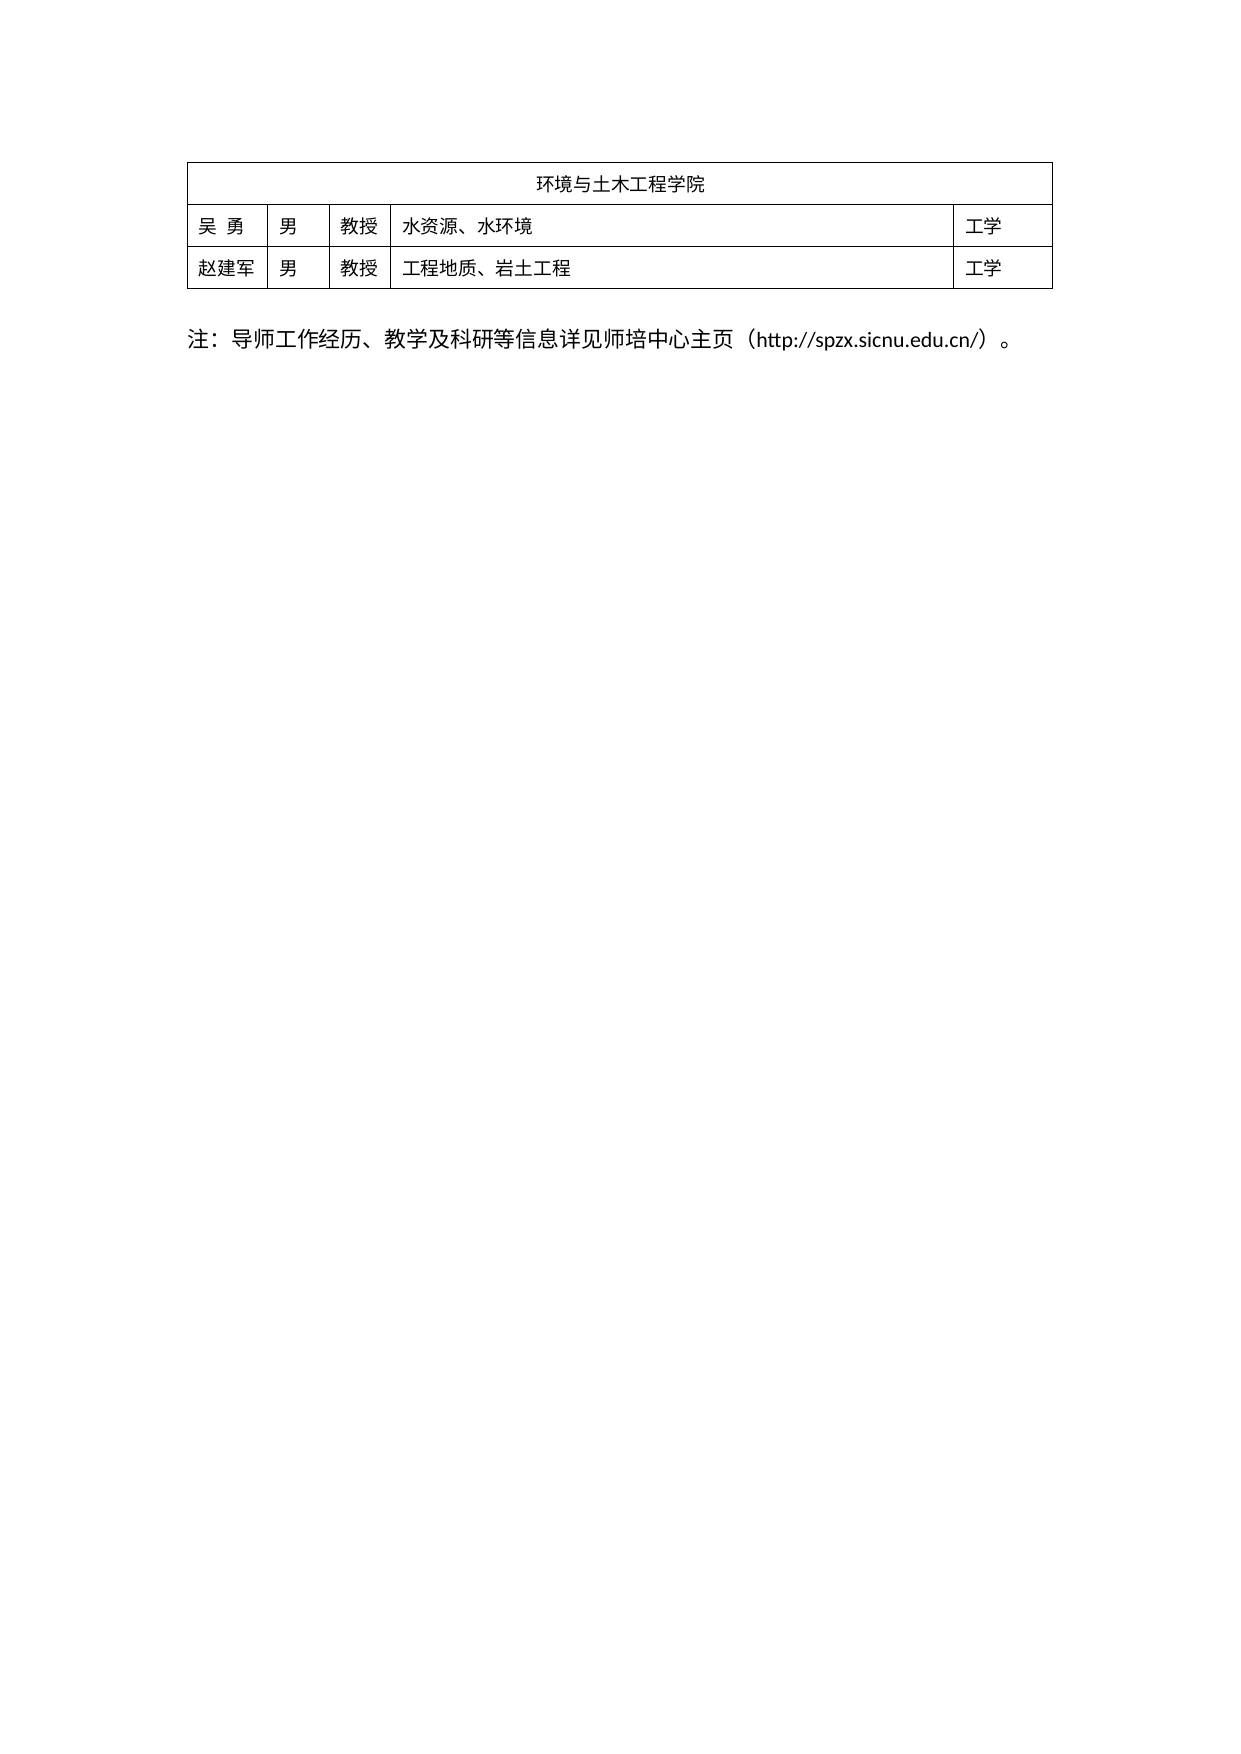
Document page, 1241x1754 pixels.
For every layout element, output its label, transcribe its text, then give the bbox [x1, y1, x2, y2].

table_cell 教授 [330, 205, 390, 246]
table_cell 工程地质、岩土工程 [391, 247, 953, 288]
table_cell 男 [268, 205, 329, 246]
table_cell 教授 [330, 247, 390, 288]
table_cell 工学 [954, 205, 1052, 246]
table_cell 吴 勇 [188, 205, 267, 246]
table_cell 工学 [954, 247, 1052, 288]
text 注：导师工作经历、教学及科研等信息详见师培中心主页（http://spzx.sicnu.edu.cn/）。 [187, 321, 1053, 354]
table_cell 赵建军 [188, 247, 267, 288]
table_cell 环境与土木工程学院 [188, 163, 1052, 204]
table_cell 水资源、水环境 [391, 205, 953, 246]
table_cell 男 [268, 247, 329, 288]
